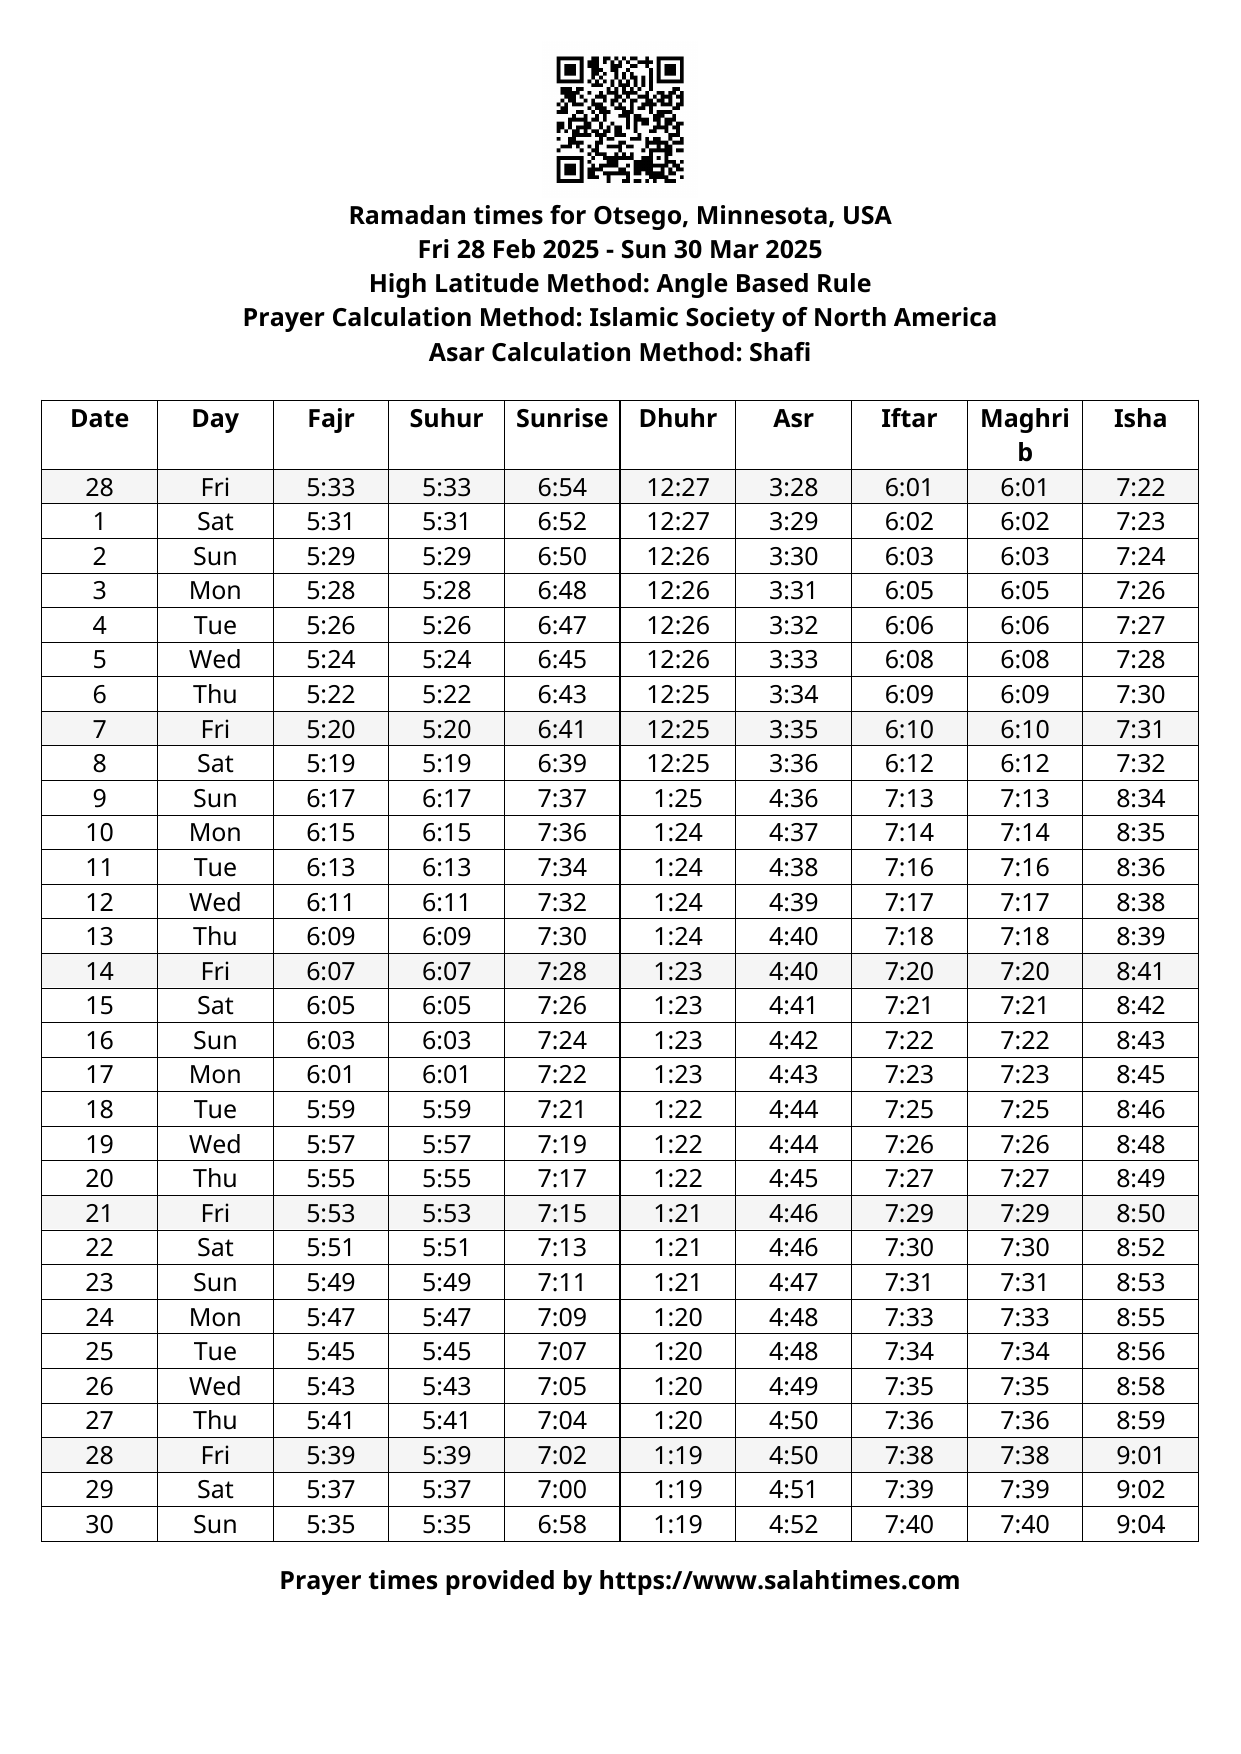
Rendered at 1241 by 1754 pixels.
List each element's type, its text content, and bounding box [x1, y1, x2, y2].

table_cell 5:20 [274, 712, 388, 745]
table_cell 6:17 [274, 781, 388, 814]
table_header Day [158, 401, 273, 469]
table_cell 11 [42, 850, 157, 884]
table_cell 6:07 [274, 954, 388, 987]
table_cell 4:46 [736, 1196, 851, 1229]
table_cell 8:36 [1083, 850, 1198, 884]
table_cell 7:07 [505, 1334, 619, 1368]
table_cell 8:35 [1083, 816, 1198, 849]
table_cell 7:14 [852, 816, 967, 849]
table_cell 6:07 [389, 954, 504, 987]
table_cell 6:05 [852, 574, 967, 607]
table_cell 5:45 [389, 1334, 504, 1368]
table_cell 6:13 [389, 850, 504, 884]
table_cell 7:27 [968, 1161, 1082, 1195]
table_cell 7:30 [505, 919, 619, 953]
table_cell 1:23 [621, 1058, 735, 1091]
table_cell 1:24 [621, 919, 735, 953]
table_cell 14 [42, 954, 157, 987]
table_cell Sat [158, 746, 273, 780]
table_cell 8:43 [1083, 1023, 1198, 1057]
table_cell 5:45 [274, 1334, 388, 1368]
table_cell 7:25 [968, 1092, 1082, 1126]
table_cell Thu [158, 919, 273, 953]
table_cell 5:41 [274, 1404, 388, 1437]
table_cell 3:30 [736, 539, 851, 572]
table_cell 1:20 [621, 1404, 735, 1437]
table_cell 1:24 [621, 816, 735, 849]
table_cell 7:31 [852, 1265, 967, 1299]
table_cell 7:33 [852, 1300, 967, 1333]
table_cell 4:37 [736, 816, 851, 849]
table_cell 19 [42, 1127, 157, 1160]
table_cell 7:05 [505, 1369, 619, 1402]
table_cell 7:30 [852, 1231, 967, 1264]
table_cell 5:53 [389, 1196, 504, 1229]
table_cell 6:06 [852, 608, 967, 642]
table_cell 5:43 [274, 1369, 388, 1402]
table_cell 12:26 [621, 574, 735, 607]
table_cell 4:42 [736, 1023, 851, 1057]
table_cell 7:35 [852, 1369, 967, 1402]
table_cell Sat [158, 504, 273, 538]
table_cell 7:26 [852, 1127, 967, 1160]
table_cell 7:27 [852, 1161, 967, 1195]
table_cell Mon [158, 816, 273, 849]
table_cell 5 [42, 643, 157, 676]
table_cell 9 [42, 781, 157, 814]
table_cell 8:59 [1083, 1404, 1198, 1437]
table_cell 4:52 [736, 1507, 851, 1541]
table_cell 7:36 [968, 1404, 1082, 1437]
table_cell 3 [42, 574, 157, 607]
table_cell 5:22 [389, 677, 504, 711]
table_cell 5:35 [274, 1507, 388, 1541]
table_cell 3:36 [736, 746, 851, 780]
table_cell 6 [42, 677, 157, 711]
table_cell 1:21 [621, 1231, 735, 1264]
table_cell 7:18 [968, 919, 1082, 953]
table_header Maghrib [968, 401, 1082, 469]
table_cell 7:15 [505, 1196, 619, 1229]
table_cell 4:45 [736, 1161, 851, 1195]
table_cell 5:33 [274, 470, 388, 503]
table_cell 4:39 [736, 885, 851, 918]
table_cell 1:20 [621, 1300, 735, 1333]
table_cell 5:47 [389, 1300, 504, 1333]
table_cell 7:37 [505, 781, 619, 814]
table_cell 6:02 [852, 504, 967, 538]
table_cell Thu [158, 1404, 273, 1437]
table_cell 7:30 [1083, 677, 1198, 711]
table_cell 1:20 [621, 1334, 735, 1368]
table_cell 5:19 [389, 746, 504, 780]
table_cell 6:05 [389, 989, 504, 1022]
table_cell 3:29 [736, 504, 851, 538]
table_cell Thu [158, 677, 273, 711]
table_header Suhur [389, 401, 504, 469]
table_cell 6:54 [505, 470, 619, 503]
table_cell 3:35 [736, 712, 851, 745]
table_cell 6:11 [274, 885, 388, 918]
table_cell 23 [42, 1265, 157, 1299]
table_cell 4:43 [736, 1058, 851, 1091]
table_cell Fri [158, 954, 273, 987]
table_cell 8:49 [1083, 1161, 1198, 1195]
table_cell 5:39 [389, 1438, 504, 1472]
table_cell 6:41 [505, 712, 619, 745]
table_cell 5:28 [274, 574, 388, 607]
table_cell 1:20 [621, 1369, 735, 1402]
table_cell Tue [158, 850, 273, 884]
table_cell Fri [158, 470, 273, 503]
table_cell 7:24 [1083, 539, 1198, 572]
table_header Isha [1083, 401, 1198, 469]
table_cell 7:13 [852, 781, 967, 814]
table_cell 5:51 [274, 1231, 388, 1264]
table_cell 1:19 [621, 1507, 735, 1541]
table_cell 7:17 [968, 885, 1082, 918]
table_cell 1:21 [621, 1196, 735, 1229]
table_cell 7:13 [968, 781, 1082, 814]
table_cell Sun [158, 1265, 273, 1299]
table_cell 4:46 [736, 1231, 851, 1264]
table_cell 7:26 [505, 989, 619, 1022]
table_cell 6:08 [968, 643, 1082, 676]
table_cell 8:46 [1083, 1092, 1198, 1126]
table_cell 22 [42, 1231, 157, 1264]
table_cell 7:25 [852, 1092, 967, 1126]
table_cell 5:26 [389, 608, 504, 642]
table_cell 8:38 [1083, 885, 1198, 918]
table_cell 6:02 [968, 504, 1082, 538]
table_cell 8:55 [1083, 1300, 1198, 1333]
table_cell 8:52 [1083, 1231, 1198, 1264]
table_cell 8:58 [1083, 1369, 1198, 1402]
table_cell 7:29 [852, 1196, 967, 1229]
table_cell 12:27 [621, 470, 735, 503]
table_cell 7:21 [852, 989, 967, 1022]
table_cell 7:31 [968, 1265, 1082, 1299]
table_cell 6:15 [389, 816, 504, 849]
table_cell 6:50 [505, 539, 619, 572]
table_cell 29 [42, 1473, 157, 1506]
table_cell 7:34 [505, 850, 619, 884]
table_cell 13 [42, 919, 157, 953]
table_cell 6:01 [389, 1058, 504, 1091]
table_cell 7:39 [852, 1473, 967, 1506]
table_cell 7:09 [505, 1300, 619, 1333]
table_cell 4:44 [736, 1092, 851, 1126]
table_cell 25 [42, 1334, 157, 1368]
table_cell 4:47 [736, 1265, 851, 1299]
table_cell 5:41 [389, 1404, 504, 1437]
table_cell 7:14 [968, 816, 1082, 849]
table_cell 8:41 [1083, 954, 1198, 987]
table_cell 7:21 [505, 1092, 619, 1126]
table_cell 16 [42, 1023, 157, 1057]
table_cell 7:28 [505, 954, 619, 987]
table_cell 21 [42, 1196, 157, 1229]
table_cell 6:47 [505, 608, 619, 642]
table_cell 4:49 [736, 1369, 851, 1402]
table_cell 5:35 [389, 1507, 504, 1541]
table_cell 5:43 [389, 1369, 504, 1402]
table_cell 6:52 [505, 504, 619, 538]
table_cell 5:20 [389, 712, 504, 745]
table_cell 24 [42, 1300, 157, 1333]
table_cell Tue [158, 1092, 273, 1126]
table_cell 6:39 [505, 746, 619, 780]
table_cell 3:34 [736, 677, 851, 711]
table_cell 1:23 [621, 1023, 735, 1057]
table_cell 7:31 [1083, 712, 1198, 745]
table_cell 18 [42, 1092, 157, 1126]
table_cell 7:33 [968, 1300, 1082, 1333]
table_cell 5:28 [389, 574, 504, 607]
table_cell 7:16 [852, 850, 967, 884]
table_cell 5:37 [389, 1473, 504, 1506]
table_cell 5:49 [274, 1265, 388, 1299]
table_cell 28 [42, 1438, 157, 1472]
table_cell 7:11 [505, 1265, 619, 1299]
table_cell 7:32 [1083, 746, 1198, 780]
table_cell Wed [158, 1369, 273, 1402]
table_cell 4:51 [736, 1473, 851, 1506]
table_cell 7:17 [505, 1161, 619, 1195]
table_cell 12:27 [621, 504, 735, 538]
table_cell 5:55 [389, 1161, 504, 1195]
table_cell 1:19 [621, 1473, 735, 1506]
table_cell 26 [42, 1369, 157, 1402]
table_cell 6:13 [274, 850, 388, 884]
table_cell Wed [158, 643, 273, 676]
table_cell 5:59 [274, 1092, 388, 1126]
table_cell 6:09 [274, 919, 388, 953]
table_cell 7:19 [505, 1127, 619, 1160]
table_cell 6:17 [389, 781, 504, 814]
table_cell 6:03 [852, 539, 967, 572]
table_cell 8:45 [1083, 1058, 1198, 1091]
table_cell 1:22 [621, 1092, 735, 1126]
table_header Fajr [274, 401, 388, 469]
table_cell 5:55 [274, 1161, 388, 1195]
table_cell 6:12 [968, 746, 1082, 780]
table_cell 7:40 [852, 1507, 967, 1541]
table_cell 7:20 [852, 954, 967, 987]
table_cell 10 [42, 816, 157, 849]
table_cell 4:50 [736, 1404, 851, 1437]
table_cell 6:09 [389, 919, 504, 953]
text High Latitude Method: Angle Based Rule [42, 266, 1198, 300]
table_cell 7:13 [505, 1231, 619, 1264]
table_cell Mon [158, 1300, 273, 1333]
table_cell 4:44 [736, 1127, 851, 1160]
table_cell 30 [42, 1507, 157, 1541]
table_cell 3:32 [736, 608, 851, 642]
table_cell 12:25 [621, 712, 735, 745]
table_cell 8:39 [1083, 919, 1198, 953]
table_cell 4:41 [736, 989, 851, 1022]
table_cell Sat [158, 989, 273, 1022]
table_cell 6:01 [852, 470, 967, 503]
table_cell 8:53 [1083, 1265, 1198, 1299]
table_cell 27 [42, 1404, 157, 1437]
table_cell 6:11 [389, 885, 504, 918]
table_cell 6:15 [274, 816, 388, 849]
table_cell 1:23 [621, 954, 735, 987]
table_cell 7:23 [852, 1058, 967, 1091]
table_cell 7:38 [852, 1438, 967, 1472]
table_cell 7:23 [968, 1058, 1082, 1091]
table_cell 7:20 [968, 954, 1082, 987]
table_cell 7:27 [1083, 608, 1198, 642]
table_cell 6:48 [505, 574, 619, 607]
text Prayer times provided by https://www.salahtimes.com [42, 1563, 1198, 1597]
table_cell 9:04 [1083, 1507, 1198, 1541]
table_cell 7:22 [968, 1023, 1082, 1057]
table_cell 7:35 [968, 1369, 1082, 1402]
table_cell 12 [42, 885, 157, 918]
table_cell 12:25 [621, 677, 735, 711]
table_cell 5:29 [389, 539, 504, 572]
table_cell 3:33 [736, 643, 851, 676]
table_cell 1:21 [621, 1265, 735, 1299]
table_cell 5:26 [274, 608, 388, 642]
table_cell 6:05 [274, 989, 388, 1022]
table_cell Sat [158, 1473, 273, 1506]
table_cell 17 [42, 1058, 157, 1091]
table_cell 7:39 [968, 1473, 1082, 1506]
table_header Sunrise [505, 401, 619, 469]
table_header Iftar [852, 401, 967, 469]
table_cell 7:18 [852, 919, 967, 953]
table_cell 1:22 [621, 1161, 735, 1195]
table_cell 9:02 [1083, 1473, 1198, 1506]
table_cell 6:12 [852, 746, 967, 780]
table_cell 1 [42, 504, 157, 538]
table_cell 6:10 [968, 712, 1082, 745]
table_cell 7:22 [852, 1023, 967, 1057]
table_cell 7:32 [505, 885, 619, 918]
table_cell 6:10 [852, 712, 967, 745]
table_cell 8:42 [1083, 989, 1198, 1022]
table_cell Sun [158, 1507, 273, 1541]
table_cell 7:02 [505, 1438, 619, 1472]
table_cell 7:36 [505, 816, 619, 849]
table_cell 8:50 [1083, 1196, 1198, 1229]
table_cell 7:26 [968, 1127, 1082, 1160]
table_cell 8 [42, 746, 157, 780]
table_cell 7:23 [1083, 504, 1198, 538]
table_cell 12:26 [621, 643, 735, 676]
table_cell 6:03 [968, 539, 1082, 572]
table_cell 7:16 [968, 850, 1082, 884]
table_cell Sun [158, 1023, 273, 1057]
table_cell Mon [158, 574, 273, 607]
table_cell Fri [158, 712, 273, 745]
table_cell 8:34 [1083, 781, 1198, 814]
table_cell 6:58 [505, 1507, 619, 1541]
table_cell 7:30 [968, 1231, 1082, 1264]
table_cell Fri [158, 1438, 273, 1472]
text Asar Calculation Method: Shafi [42, 334, 1198, 368]
table_cell 6:01 [968, 470, 1082, 503]
table_cell 7:22 [505, 1058, 619, 1091]
table_cell 4:36 [736, 781, 851, 814]
table_cell 7:04 [505, 1404, 619, 1437]
text Ramadan times for Otsego, Minnesota, USA [42, 198, 1198, 232]
table_cell 15 [42, 989, 157, 1022]
table_cell 7:40 [968, 1507, 1082, 1541]
table_cell 5:37 [274, 1473, 388, 1506]
table_cell 4:40 [736, 919, 851, 953]
table_cell Tue [158, 608, 273, 642]
table_cell 8:56 [1083, 1334, 1198, 1368]
table_cell 12:26 [621, 539, 735, 572]
table_cell 5:19 [274, 746, 388, 780]
text Fri 28 Feb 2025 - Sun 30 Mar 2025 [42, 232, 1198, 266]
table_cell 7:38 [968, 1438, 1082, 1472]
table_cell 4:40 [736, 954, 851, 987]
table_cell 6:03 [389, 1023, 504, 1057]
table_cell 12:25 [621, 746, 735, 780]
table_cell 12:26 [621, 608, 735, 642]
table_cell 5:53 [274, 1196, 388, 1229]
table_cell 5:29 [274, 539, 388, 572]
table_cell 7:17 [852, 885, 967, 918]
table_cell 4:50 [736, 1438, 851, 1472]
table_cell 4:38 [736, 850, 851, 884]
table_cell 3:31 [736, 574, 851, 607]
table_cell 1:24 [621, 885, 735, 918]
table_cell 6:01 [274, 1058, 388, 1091]
table_cell 7:34 [852, 1334, 967, 1368]
table_cell Tue [158, 1334, 273, 1368]
table_cell 5:22 [274, 677, 388, 711]
table_cell Sun [158, 539, 273, 572]
table_cell 6:06 [968, 608, 1082, 642]
table_cell 20 [42, 1161, 157, 1195]
table_cell Wed [158, 885, 273, 918]
table_cell 7:34 [968, 1334, 1082, 1368]
text Prayer Calculation Method: Islamic Society of North America [42, 300, 1198, 334]
table_cell 7:24 [505, 1023, 619, 1057]
table_cell 8:48 [1083, 1127, 1198, 1160]
table_cell 5:47 [274, 1300, 388, 1333]
table_cell 5:24 [274, 643, 388, 676]
table_cell 6:03 [274, 1023, 388, 1057]
table_header Asr [736, 401, 851, 469]
table_cell Fri [158, 1196, 273, 1229]
table_cell 5:24 [389, 643, 504, 676]
table_header Dhuhr [621, 401, 735, 469]
table_cell 7:00 [505, 1473, 619, 1506]
table_cell 6:05 [968, 574, 1082, 607]
table_cell 2 [42, 539, 157, 572]
table_cell 6:09 [968, 677, 1082, 711]
table_cell 6:45 [505, 643, 619, 676]
table_cell 7 [42, 712, 157, 745]
table_cell 6:43 [505, 677, 619, 711]
table_cell Wed [158, 1127, 273, 1160]
table_cell Thu [158, 1161, 273, 1195]
table_cell 28 [42, 470, 157, 503]
picture [542, 41, 699, 198]
table_header Date [42, 401, 157, 469]
table_cell 6:09 [852, 677, 967, 711]
table_cell 5:39 [274, 1438, 388, 1472]
table_cell Sun [158, 781, 273, 814]
table_cell 5:31 [274, 504, 388, 538]
table_cell 7:21 [968, 989, 1082, 1022]
table_cell 6:08 [852, 643, 967, 676]
table_cell 1:23 [621, 989, 735, 1022]
table_cell 1:22 [621, 1127, 735, 1160]
table_cell 7:26 [1083, 574, 1198, 607]
table_cell 3:28 [736, 470, 851, 503]
table_cell 1:24 [621, 850, 735, 884]
table_cell 5:59 [389, 1092, 504, 1126]
table_cell 4:48 [736, 1334, 851, 1368]
table_cell 9:01 [1083, 1438, 1198, 1472]
table_cell 7:36 [852, 1404, 967, 1437]
table_cell 5:49 [389, 1265, 504, 1299]
table_cell 5:31 [389, 504, 504, 538]
table_cell 4:48 [736, 1300, 851, 1333]
table_cell 5:57 [274, 1127, 388, 1160]
table_cell 1:19 [621, 1438, 735, 1472]
table_cell 4 [42, 608, 157, 642]
table_cell 7:28 [1083, 643, 1198, 676]
table_cell Mon [158, 1058, 273, 1091]
table_cell 5:33 [389, 470, 504, 503]
table_cell 1:25 [621, 781, 735, 814]
table_cell 5:51 [389, 1231, 504, 1264]
table_cell 7:22 [1083, 470, 1198, 503]
table_cell 5:57 [389, 1127, 504, 1160]
table_cell 7:29 [968, 1196, 1082, 1229]
table_cell Sat [158, 1231, 273, 1264]
